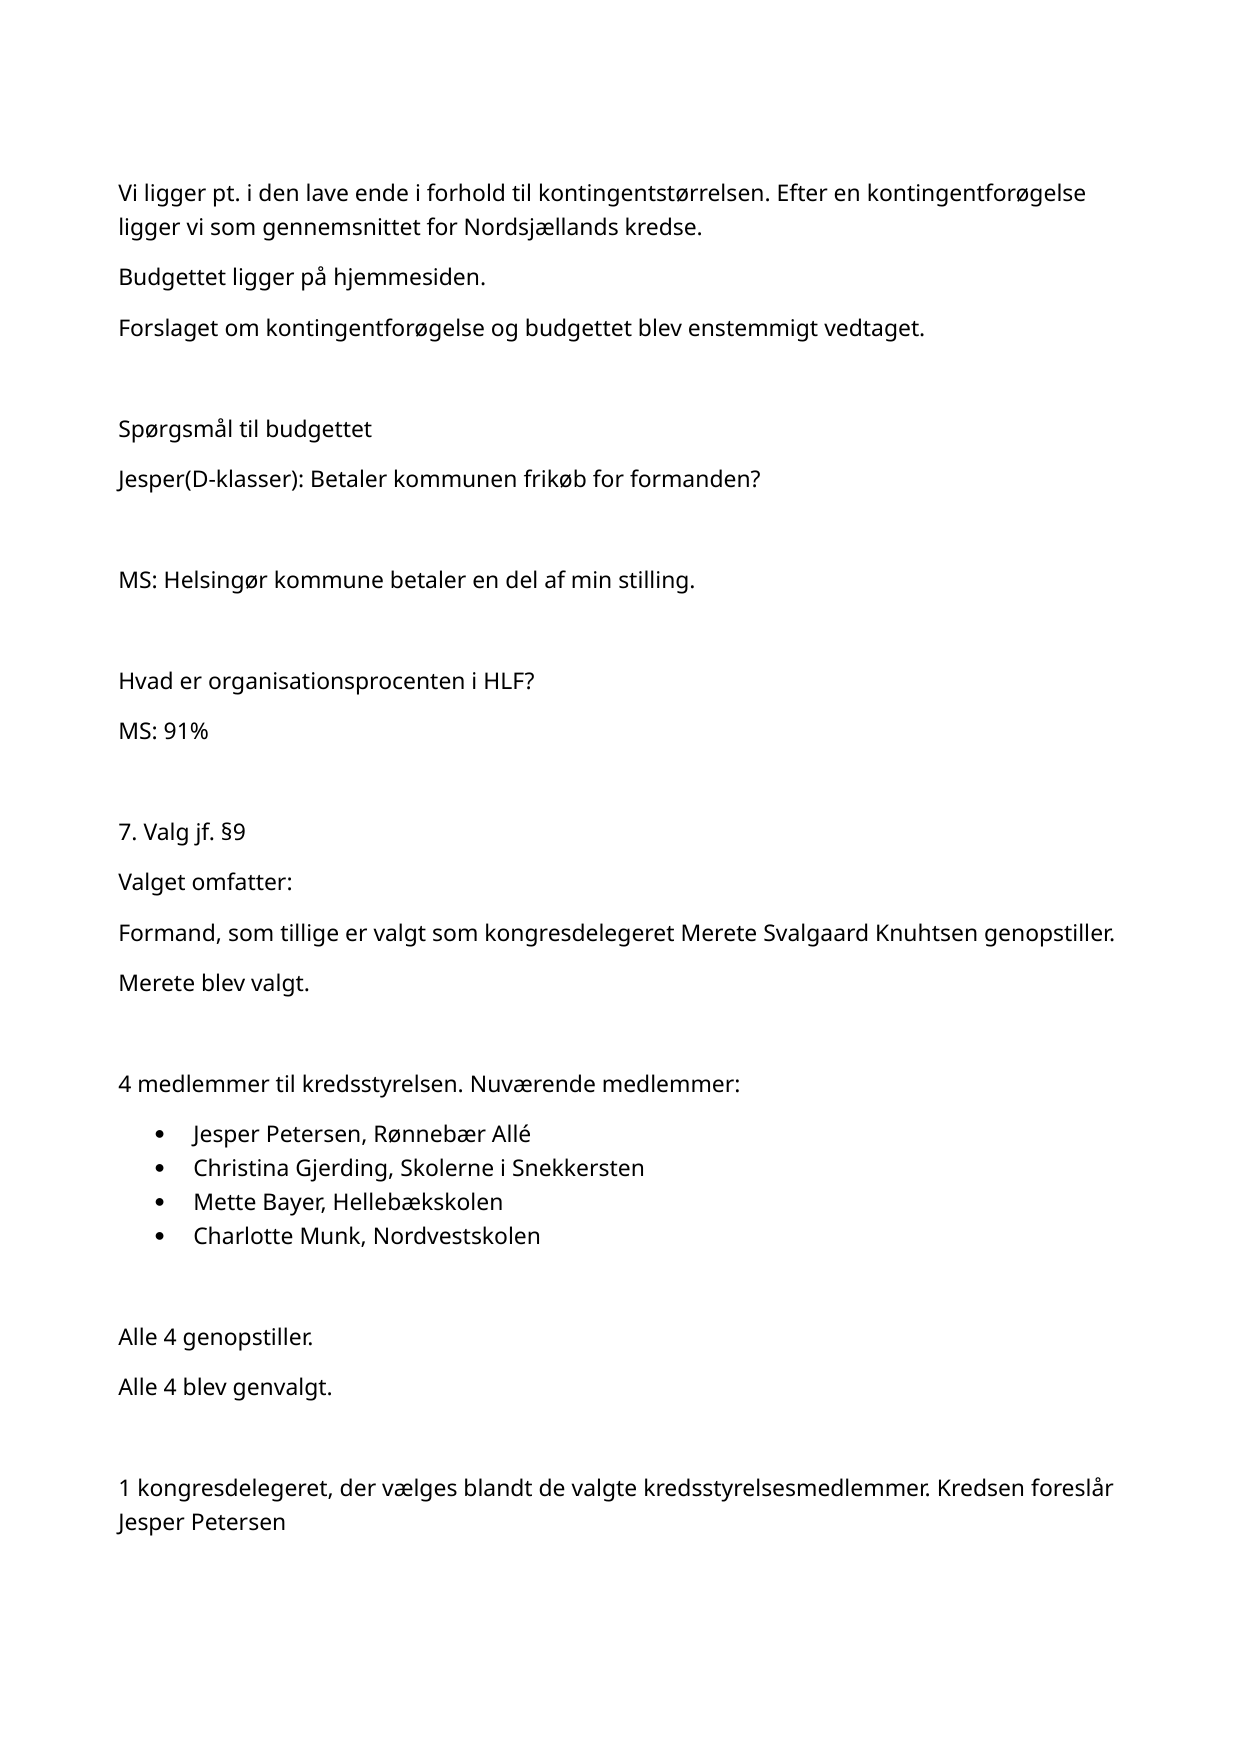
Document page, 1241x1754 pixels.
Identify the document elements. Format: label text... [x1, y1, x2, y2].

text Alle 4 genopstiller. [118, 1321, 1122, 1352]
text MS: Helsingør kommune betaler en del af min stilling. [118, 564, 1122, 595]
text MS: 91% [118, 715, 1122, 746]
text Spørgsmål til budgettet [118, 413, 1122, 444]
list Charlotte Munk, Nordvestskolen [156, 1220, 1122, 1251]
text Budgettet ligger på hjemmesiden. [118, 261, 1122, 293]
list Christina Gjerding, Skolerne i Snekkersten [156, 1152, 1122, 1183]
text Hvad er organisationsprocenten i HLF? [118, 665, 1122, 696]
text 1 kongresdelegeret, der vælges blandt de valgte kredsstyrelsesmedlemmer. Kredsen foreslår Jesper Petersen [118, 1472, 1122, 1537]
text Jesper(D-klasser): Betaler kommunen frikøb for formanden? [118, 463, 1122, 494]
text Vi ligger pt. i den lave ende i forhold til kontingentstørrelsen. Efter en kontingentforøgelse ligger vi som gennemsnittet for Nordsjællands kredse. [118, 177, 1122, 242]
text Forslaget om kontingentforøgelse og budgettet blev enstemmigt vedtaget. [118, 312, 1122, 343]
text Formand, som tillige er valgt som kongresdelegeret Merete Svalgaard Knuhtsen genopstiller. [118, 917, 1122, 948]
list Mette Bayer, Hellebækskolen [156, 1186, 1122, 1217]
text 7. Valg jf. §9 [118, 816, 1122, 847]
list Jesper Petersen, Rønnebær Allé [156, 1118, 1122, 1150]
text Merete blev valgt. [118, 967, 1122, 998]
text Alle 4 blev genvalgt. [118, 1371, 1122, 1402]
text Valget omfatter: [118, 866, 1122, 898]
text 4 medlemmer til kredsstyrelsen. Nuværende medlemmer: [118, 1068, 1122, 1099]
